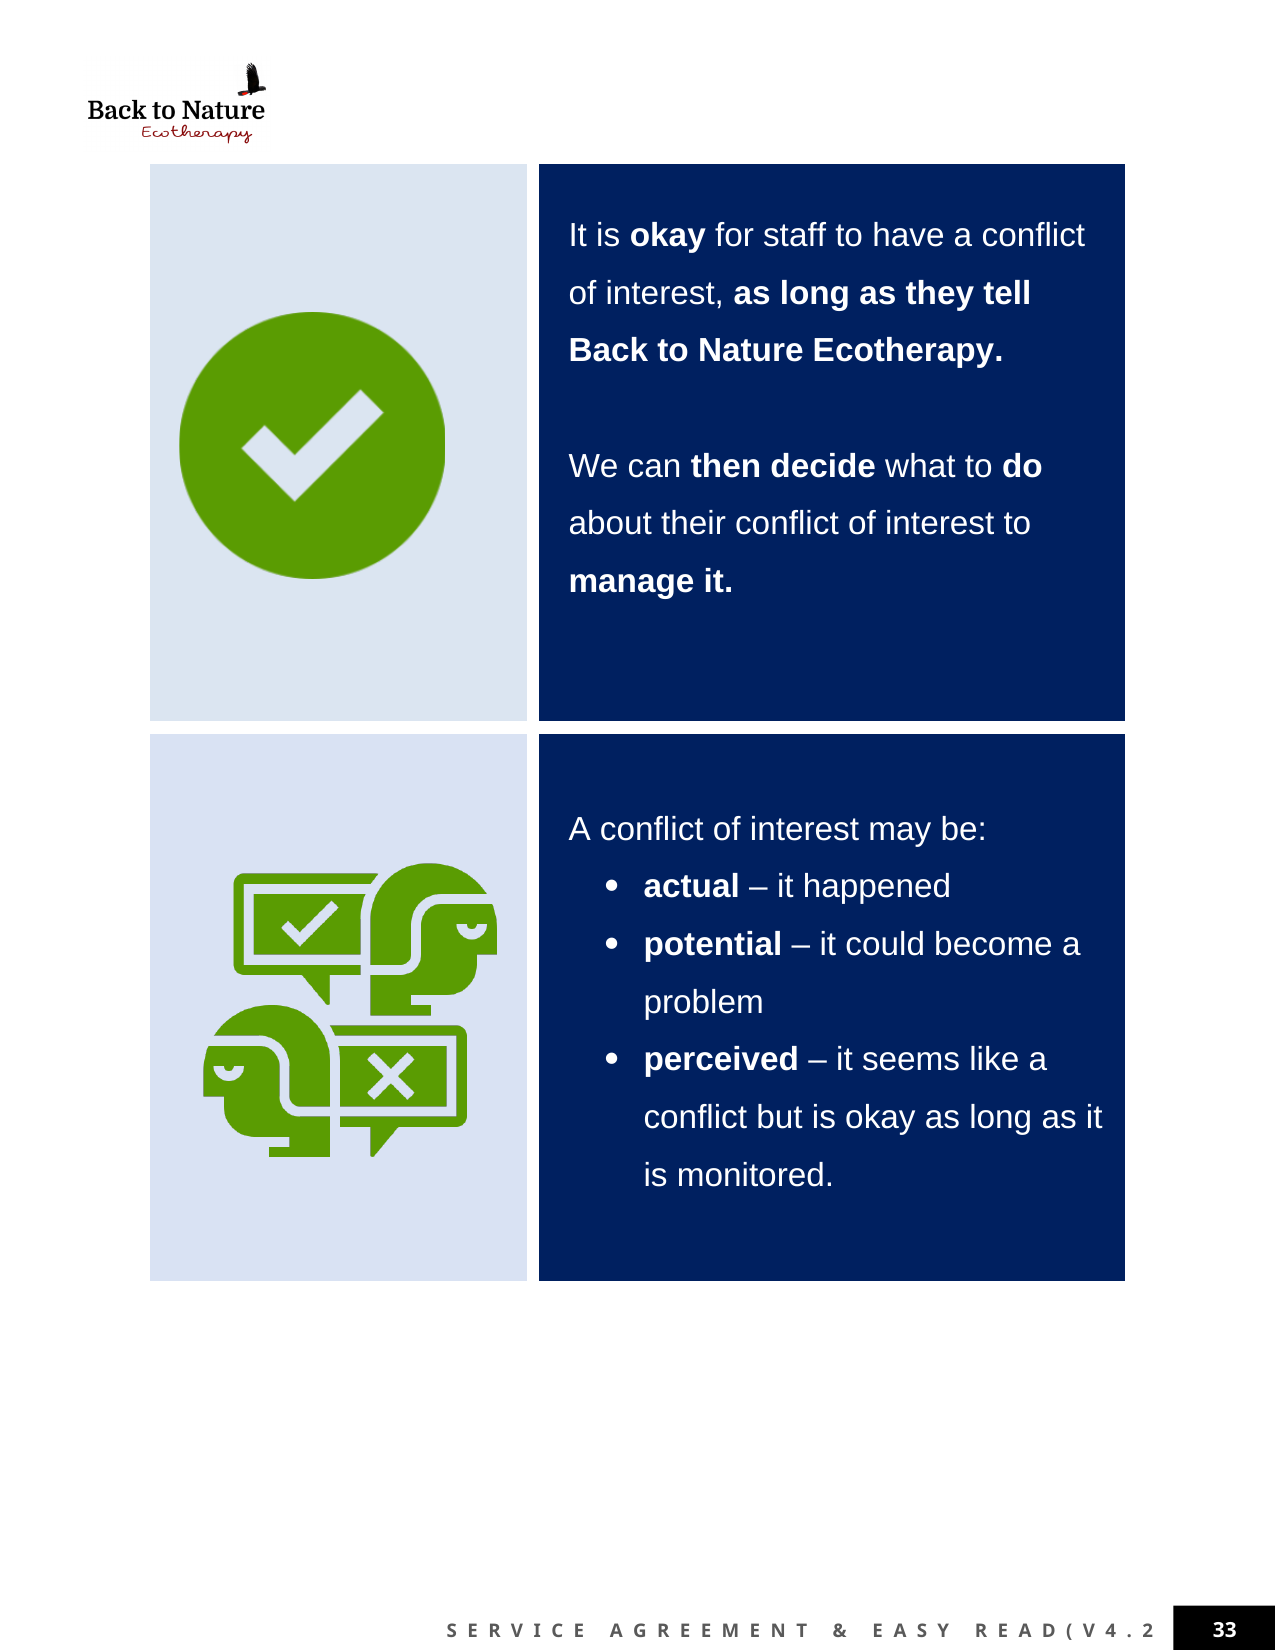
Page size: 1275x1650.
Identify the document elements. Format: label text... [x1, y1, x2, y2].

picture [82, 56, 271, 152]
table_cell It is okay for staff to have a conflict of interest, as long as they tell Back to Nature Ecotherapy. We can then decide what to do about their conflict of interest to manage it. [539, 164, 1125, 721]
picture [188, 848, 512, 1172]
table_cell A conflict of interest may be: actual – it happened potential – it could become a problem perceived – it seems like a conflict but is okay as long as it is monitored. [539, 734, 1125, 1281]
table_cell [150, 164, 527, 721]
table_cell [150, 734, 527, 1281]
picture [179, 312, 445, 579]
